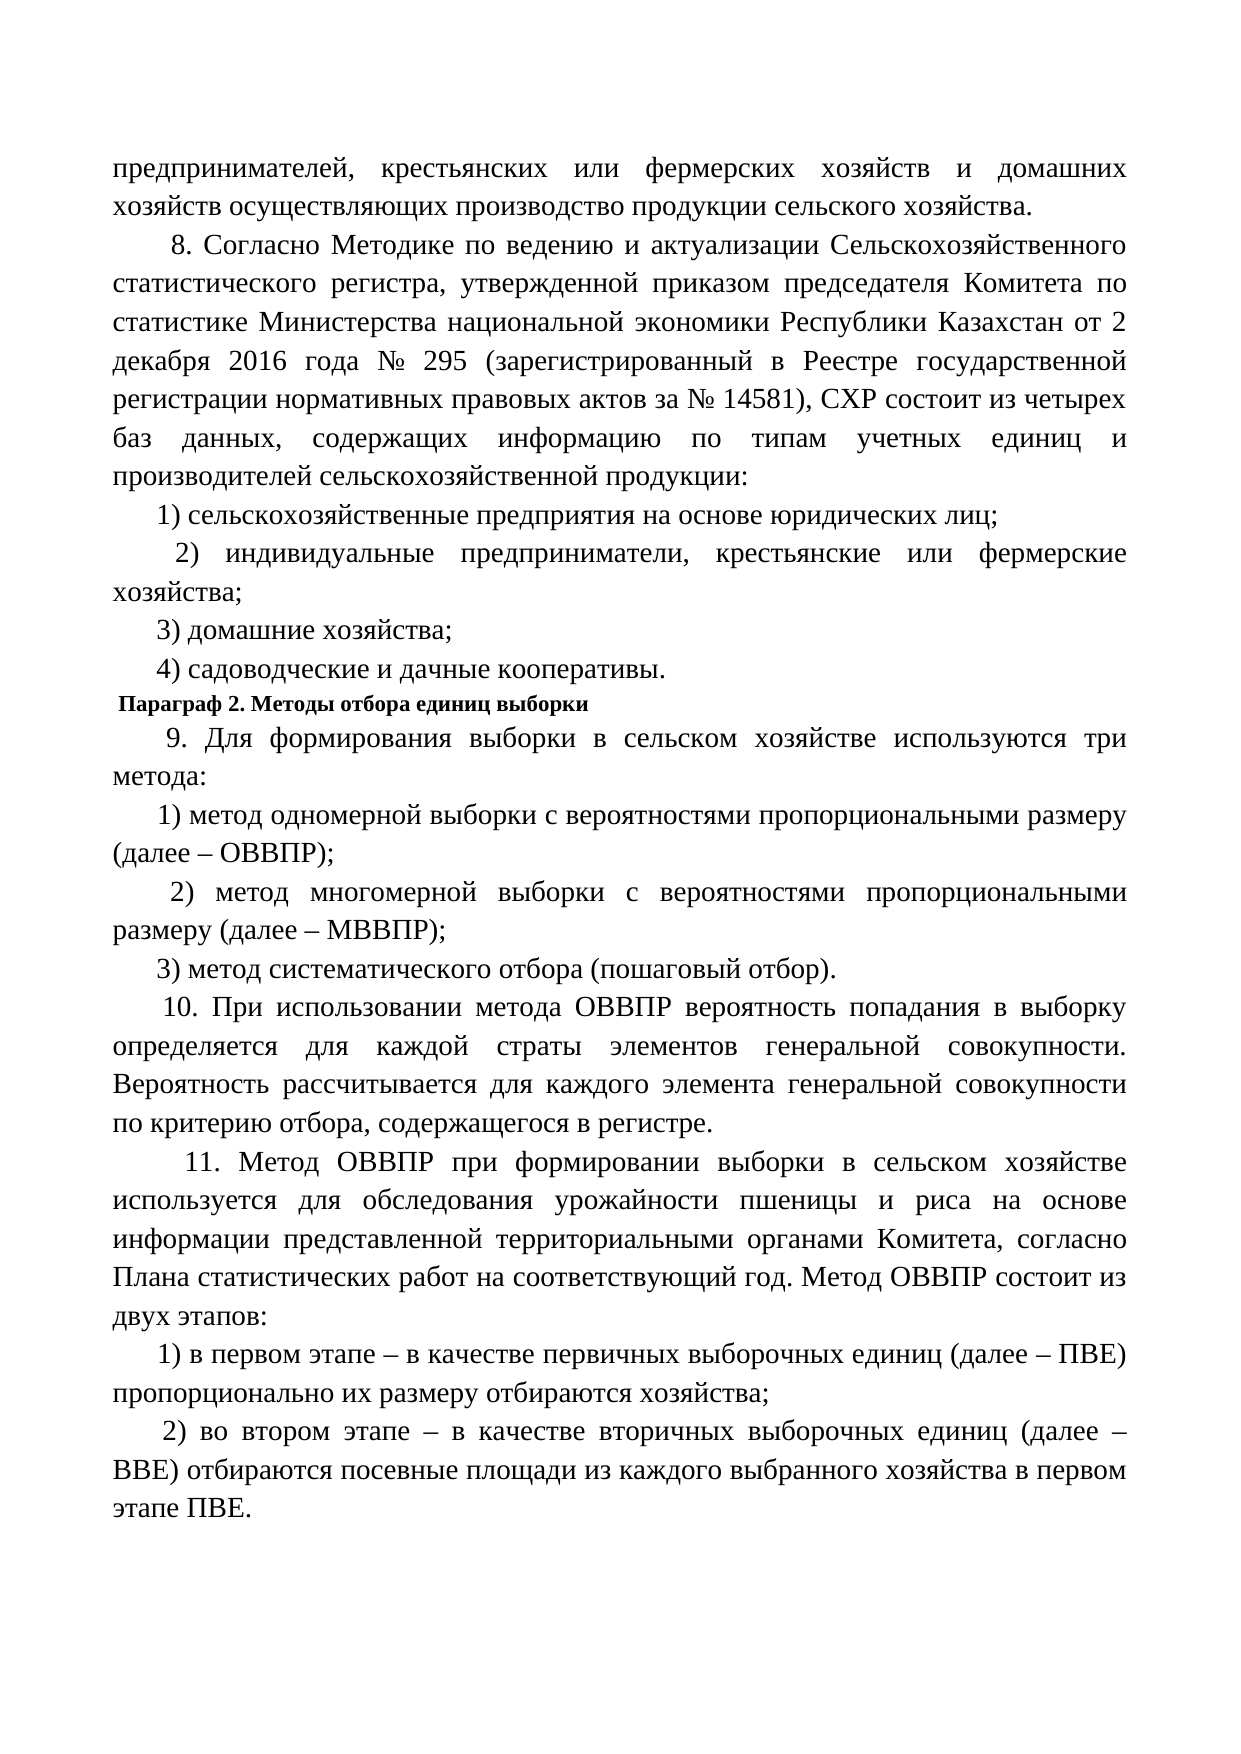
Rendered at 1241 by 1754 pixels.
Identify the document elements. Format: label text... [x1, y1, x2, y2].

text 1) в первом этапе – в качестве первичных выборочных единиц (далее – ПВЕ) пропорционально их размеру отбираются хозяйства; [112, 1336, 1128, 1408]
text 3) метод систематического отбора (пошаговый отбор). [112, 951, 1128, 984]
text 2) метод многомерной выборки с вероятностями пропорциональными размеру (далее – МВВПР); [112, 874, 1128, 946]
text Параграф 2. Методы отбора единиц выборки [112, 689, 1128, 716]
text 8. Согласно Методике по ведению и актуализации Сельскохозяйственного статистического регистра, утвержденной приказом председателя Комитета по статистике Министерства национальной экономики Республики Казахстан от 2 декабря 2016 года № 295 (зарегистрированный в Реестре государственной регистрации нормативных правовых актов за № 14581), СХР состоит из четырех баз данных, содержащих информацию по типам учетных единиц и производителей сельскохозяйственной продукции: [112, 227, 1128, 492]
text 11. Метод ОВВПР при формировании выборки в сельском хозяйстве используется для обследования урожайности пшеницы и риса на основе информации представленной территориальными органами Комитета, согласно Плана статистических работ на соответствующий год. Метод ОВВПР состоит из двух этапов: [112, 1144, 1128, 1331]
text 2) во втором этапе – в качестве вторичных выборочных единиц (далее – ВВЕ) отбираются посевные площади из каждого выбранного хозяйства в первом этапе ПВЕ. [112, 1413, 1128, 1524]
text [112, 150, 1128, 222]
text 9. Для формирования выборки в сельском хозяйстве используются три метода: [112, 720, 1128, 792]
text 1) сельскохозяйственные предприятия на основе юридических лиц; [112, 497, 1128, 530]
text 3) домашние хозяйства; [112, 612, 1128, 646]
text 10. При использовании метода ОВВПР вероятность попадания в выборку определяется для каждой страты элементов генеральной совокупности. Вероятность рассчитывается для каждого элемента генеральной совокупности по критерию отбора, содержащегося в регистре. [112, 989, 1128, 1139]
text 1) метод одномерной выборки с вероятностями пропорциональными размеру (далее – ОВВПР); [112, 797, 1128, 869]
text 4) садоводческие и дачные кооперативы. [112, 651, 1128, 684]
text 2) индивидуальные предприниматели, крестьянские или фермерские хозяйства; [112, 535, 1128, 607]
